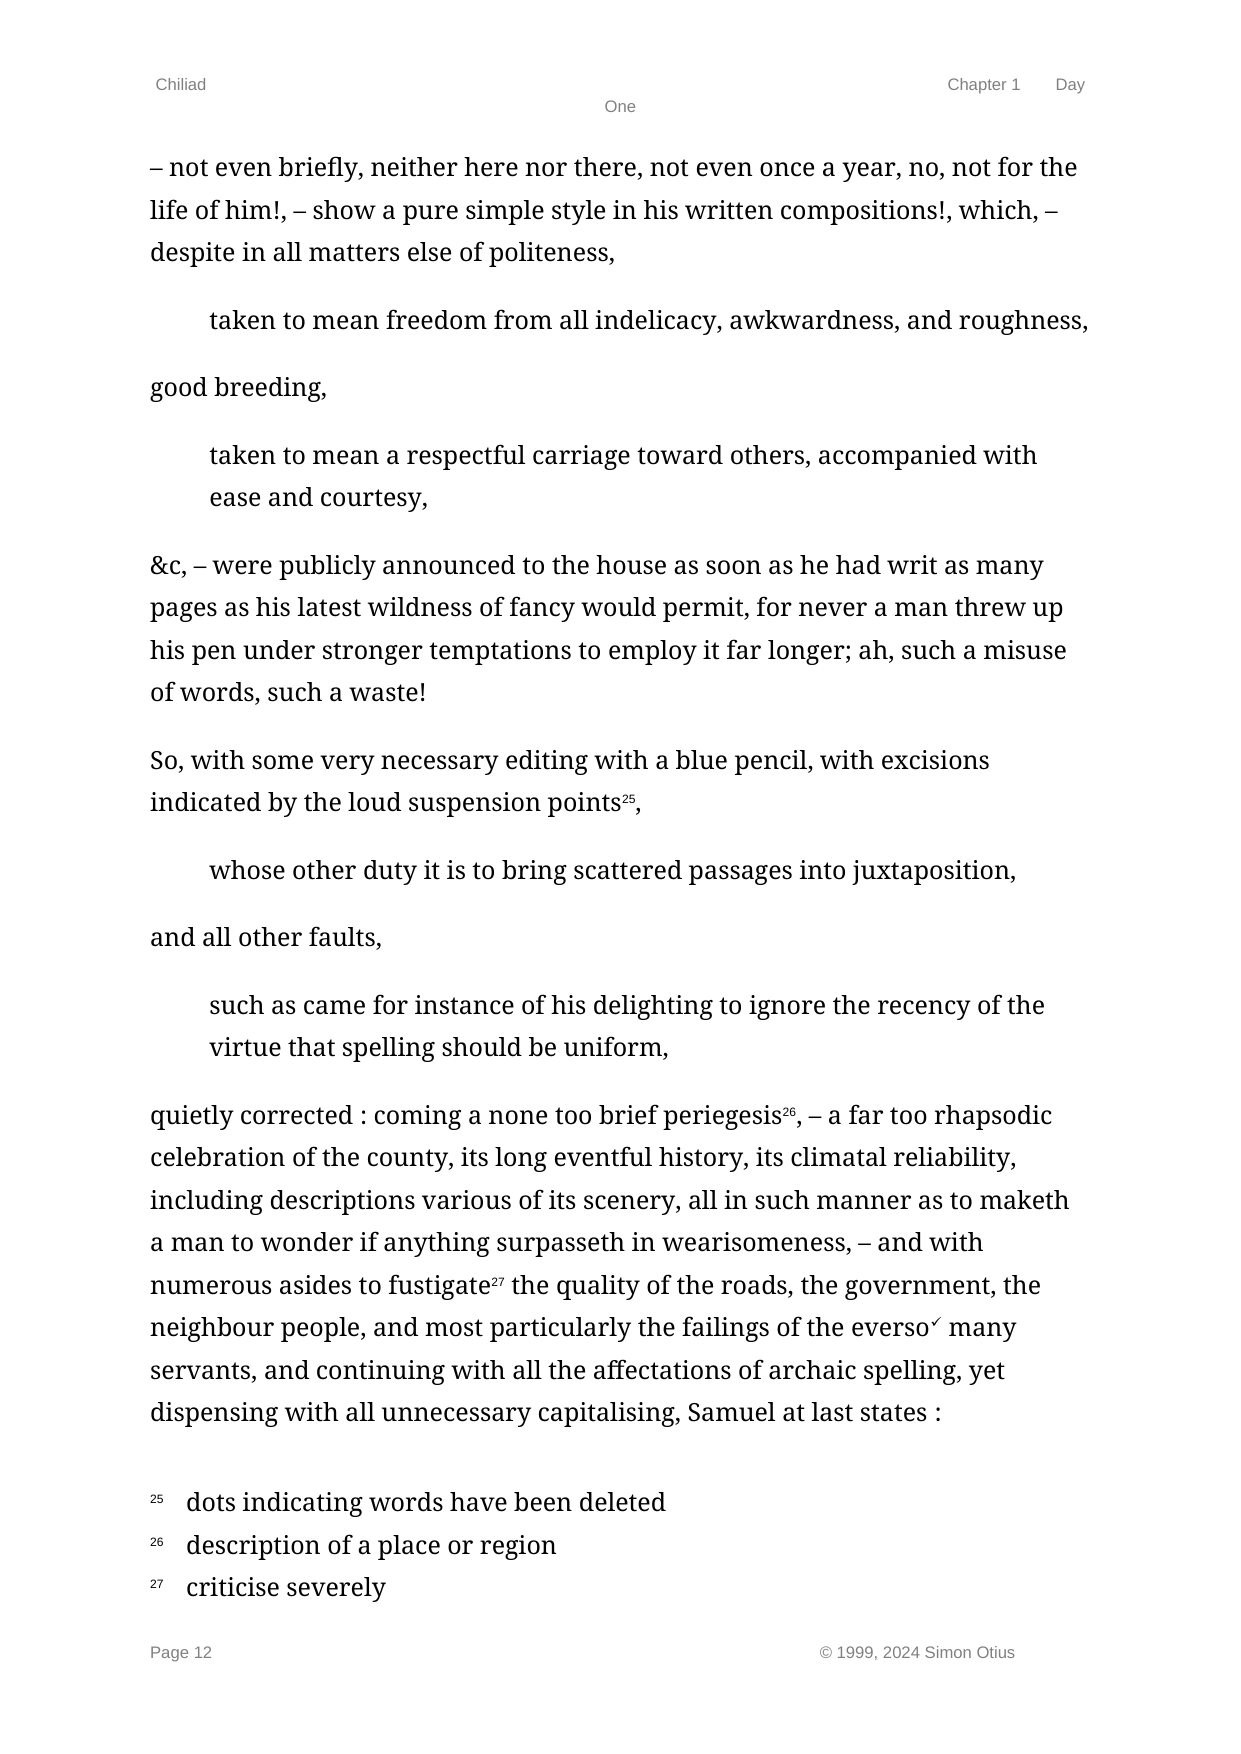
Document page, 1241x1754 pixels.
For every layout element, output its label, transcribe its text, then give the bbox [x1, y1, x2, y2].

text So, with some very necessary editing with a blue pencil, with excisions indicated by the loud suspension points, [150, 742, 1090, 819]
text &c, – were publicly announced to the house as soon as he had writ as many pages as his latest wildness of fancy would permit, for never a man threw up his pen under stronger temptations to employ it far longer; ah, such a misuse of words, such a waste! [150, 547, 1090, 709]
text whose other duty it is to bring scattered passages into juxtaposition, [209, 852, 1090, 887]
text quietly corrected : coming a none too brief periegesis, – a far too rhapsodic celebration of the county, its long eventful history, its climatal reliability, including descriptions various of its scenery, all in such manner as to maketh a man to wonder if anything surpasseth in wearisomeness, – and with numerous asides to fustigate the quality of the roads, the government, the neighbour people, and most particularly the failings of the everso many servants, and continuing with all the affectations of archaic spelling, yet dispensing with all unnecessary capitalising, Samuel at last states : [150, 1097, 1090, 1429]
text taken to mean a respectful carriage toward others, accompanied with ease and courtesy, [209, 437, 1090, 514]
text taken to mean freedom from all indelicacy, awkwardness, and roughness, [209, 302, 1090, 337]
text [150, 150, 1090, 269]
text such as came for instance of his delighting to ignore the recency of the virtue that spelling should be uniform, [209, 987, 1090, 1064]
text and all other faults, [150, 920, 1090, 954]
text good breeding, [150, 370, 1090, 404]
